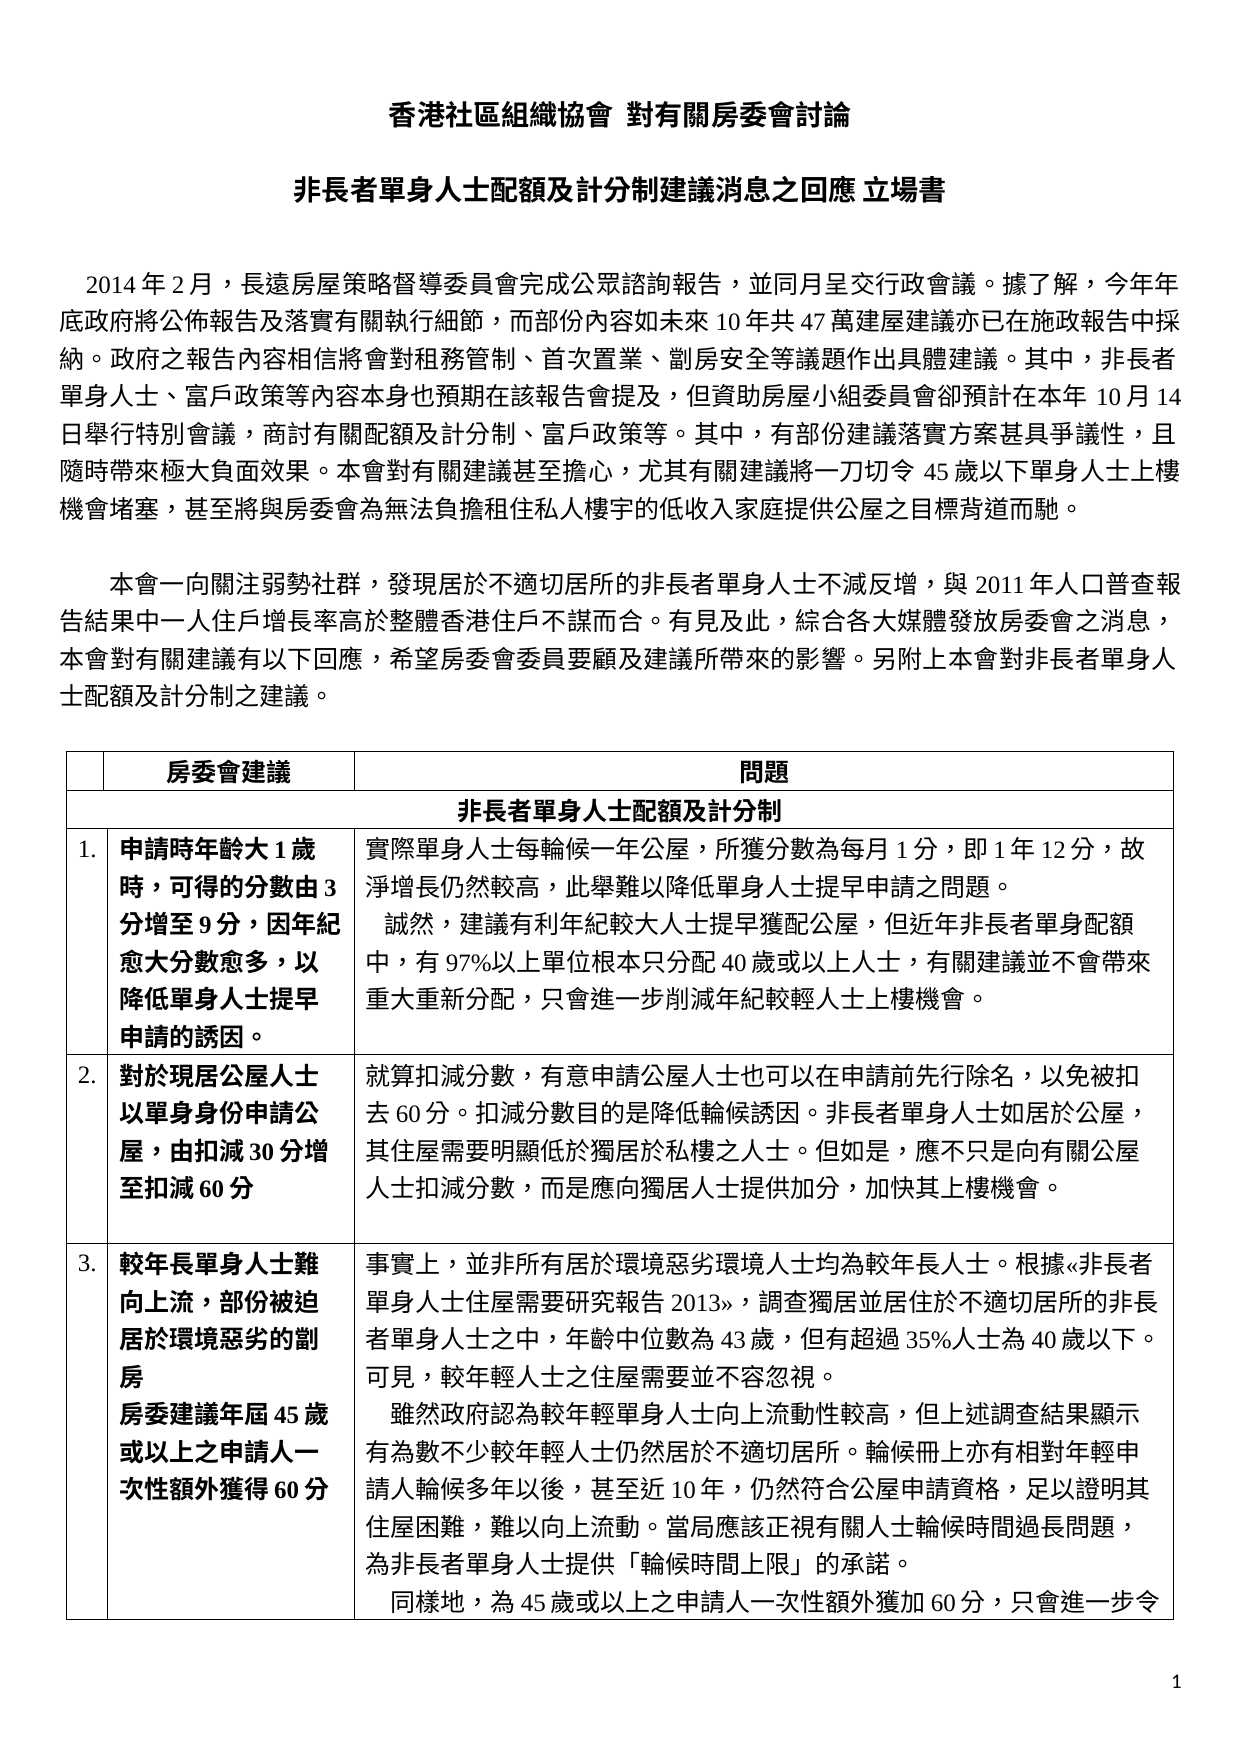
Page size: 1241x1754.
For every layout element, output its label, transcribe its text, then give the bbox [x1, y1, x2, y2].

table_header [67, 752, 103, 790]
table_cell 就算扣減分數，有意申請公屋人士也可以在申請前先行除名，以免被扣去60分。扣減分數目的是降低輪候誘因。非長者單身人士如居於公屋，其住屋需要明顯低於獨居於私樓之人士。但如是，應不只是向有關公屋人士扣減分數，而是應向獨居人士提供加分，加快其上樓機會。 [355, 1055, 1173, 1243]
text 2014年2月，長遠房屋策略督導委員會完成公眾諮詢報告，並同月呈交行政會議。據了解，今年年底政府將公佈報告及落實有關執行細節，而部份內容如未來10年共47萬建屋建議亦已在施政報告中採納。政府之報告內容相信將會對租務管制、首次置業、劏房安全等議題作出具體建議。其中，非長者單身人士、富戶政策等內容本身也預期在該報告會提及，但資助房屋小組委員會卻預計在本年10月14日舉行特別會議，商討有關配額及計分制、富戶政策等。其中，有部份建議落實方案甚具爭議性，且隨時帶來極大負面效果。本會對有關建議甚至擔心，尤其有關建議將一刀切令45歲以下單身人士上樓機會堵塞，甚至將與房委會為無法負擔租住私人樓宇的低收入家庭提供公屋之目標背道而馳。 [59, 264, 1181, 526]
table_cell 申請時年齡大1歲時，可得的分數由3分增至9分，因年紀愈大分數愈多，以降低單身人士提早申請的誘因。 [108, 829, 354, 1054]
table_cell 1. [67, 829, 107, 1054]
table_cell 2. [67, 1055, 107, 1243]
text 香港社區組織協會 對有關房委會討論 [59, 76, 1181, 151]
table_cell 實際單身人士每輪候一年公屋，所獲分數為每月1分，即1年12分，故淨增長仍然較高，此舉難以降低單身人士提早申請之問題。 誠然，建議有利年紀較大人士提早獲配公屋，但近年非長者單身配額中，有97%以上單位根本只分配40歲或以上人士，有關建議並不會帶來重大重新分配，只會進一步削減年紀較輕人士上樓機會。 [355, 829, 1173, 1054]
table_header 問題 [355, 752, 1173, 790]
table_header 房委會建議 [104, 752, 354, 790]
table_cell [108, 1244, 354, 1619]
table_cell 對於現居公屋人士以單身身份申請公屋，由扣減30分增至扣減60分 [108, 1055, 354, 1243]
text 非長者單身人士配額及計分制建議消息之回應 立場書 [59, 151, 1181, 226]
table_cell 3. [67, 1244, 107, 1619]
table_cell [355, 1244, 1173, 1619]
text 本會一向關注弱勢社群，發現居於不適切居所的非長者單身人士不減反增，與2011年人口普查報告結果中一人住戶增長率高於整體香港住戶不謀而合。有見及此，綜合各大媒體發放房委會之消息，本會對有關建議有以下回應，希望房委會委員要顧及建議所帶來的影響。另附上本會對非長者單身人士配額及計分制之建議。 [59, 564, 1181, 714]
table_cell 非長者單身人士配額及計分制 [67, 791, 1173, 828]
